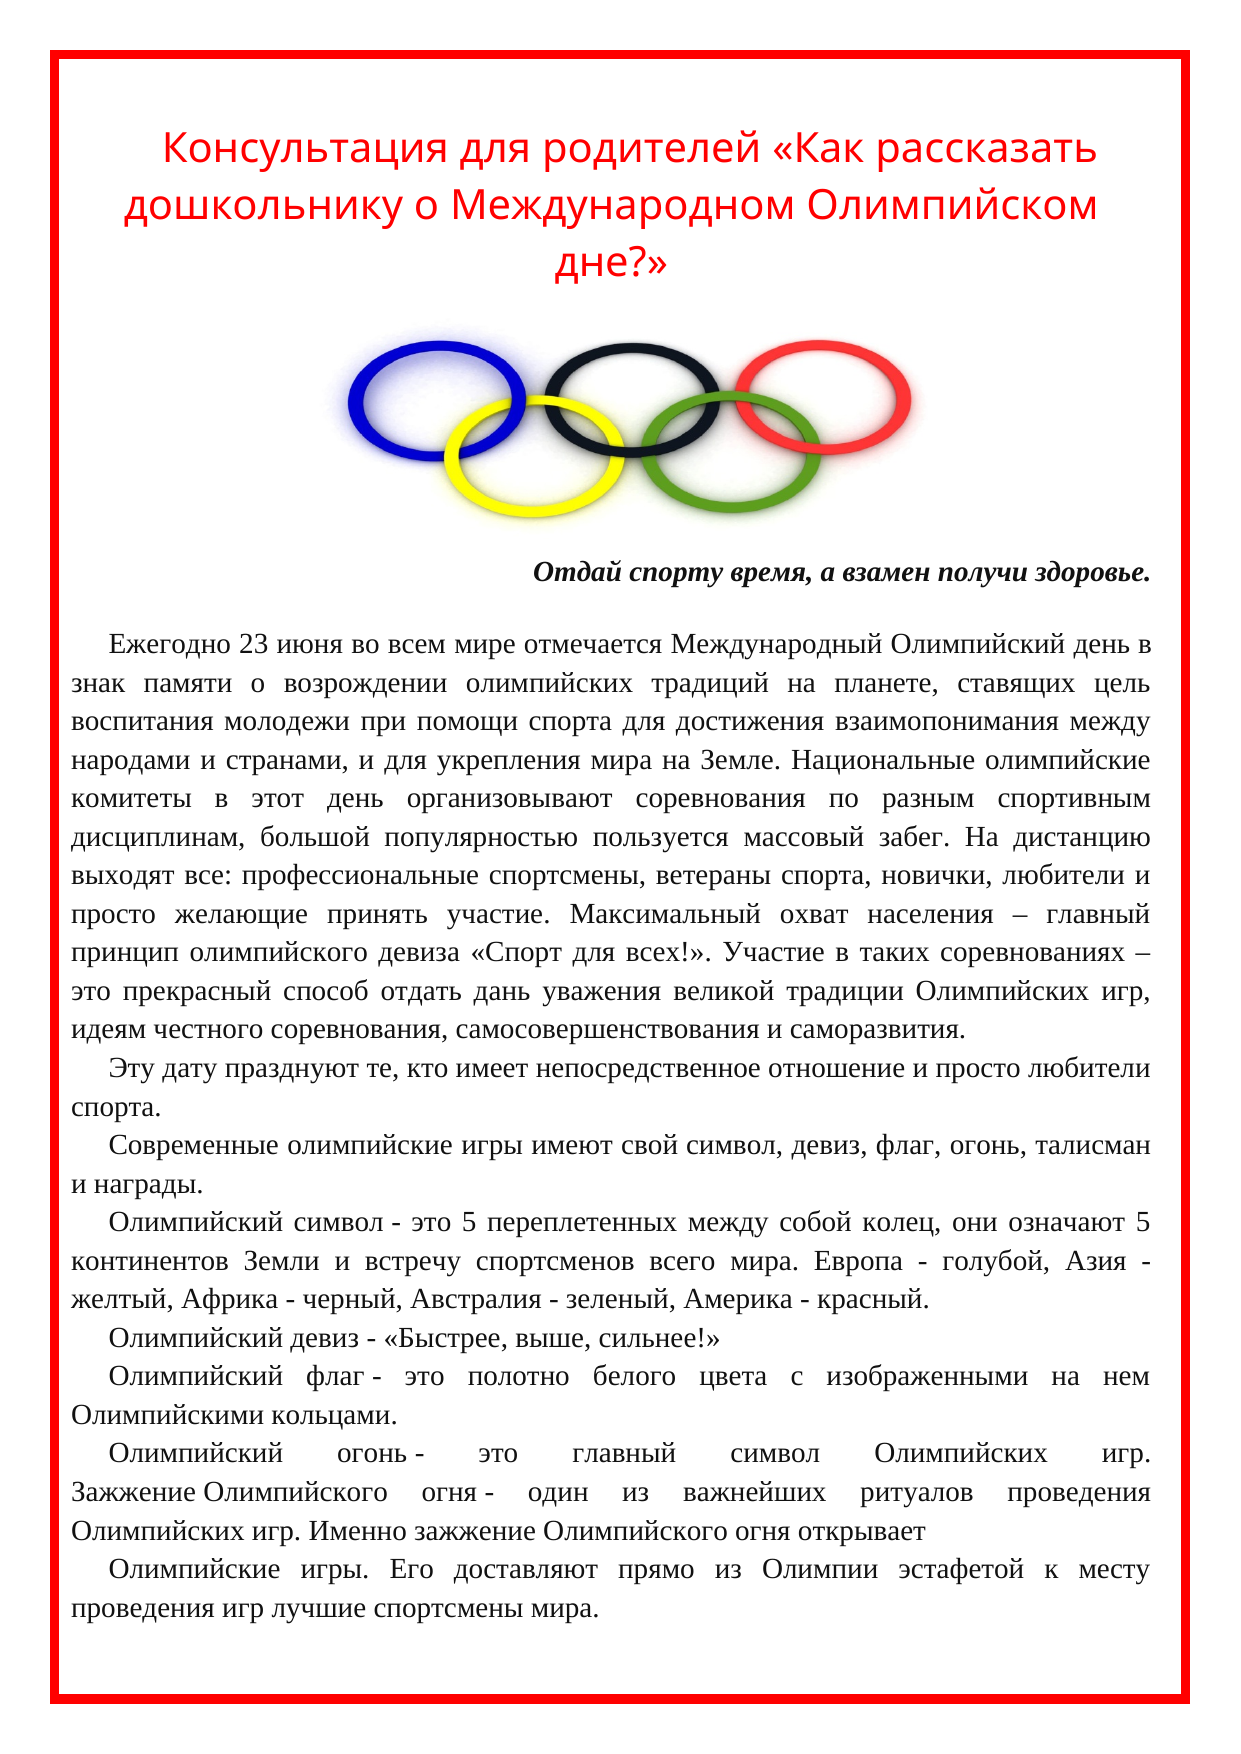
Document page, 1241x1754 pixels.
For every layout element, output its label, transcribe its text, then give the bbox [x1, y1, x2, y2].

text Олимпийский огонь - это главный символ Олимпийских игр. Зажжение Олимпийского огня - один из важнейших ритуалов проведения Олимпийских игр. Именно зажжение Олимпийского огня открывает [71, 1436, 1152, 1546]
text Эту дату празднуют те, кто имеет непосредственное отношение и просто любители спорта. [71, 1050, 1152, 1122]
text Олимпийский символ - это 5 переплетенных между собой колец, они означают 5 континентов Земли и встречу спортсменов всего мира. Европа - голубой, Азия - желтый, Африка - черный, Австралия - зеленый, Америка - красный. [71, 1204, 1152, 1315]
picture [289, 288, 971, 554]
text Отдай спорту время, а взамен получи здоровье. [71, 554, 1152, 588]
text Ежегодно 23 июня во всем мире отмечается Международный Олимпийский день в знак памяти о возрождении олимпийских традиций на планете, ставящих цель воспитания молодежи при помощи спорта для достижения взаимопонимания между народами и странами, и для укрепления мира на Земле. Национальные олимпийские комитеты в этот день организовывают соревнования по разным спортивным дисциплинам, большой популярностью пользуется массовый забег. На дистанцию выходят все: профессиональные спортсмены, ветераны спорта, новички, любители и просто желающие принять участие. Максимальный охват населения – главный принцип олимпийского девиза «Спорт для всех!». Участие в таких соревнованиях – это прекрасный способ отдать дань уважения великой традиции Олимпийских игр, идеям честного соревнования, самосовершенствования и саморазвития. [71, 626, 1152, 1045]
text Олимпийский девиз - «Быстрее, выше, сильнее!» [71, 1320, 1152, 1353]
text Олимпийский флаг - это полотно белого цвета с изображенными на нем Олимпийскими кольцами. [71, 1358, 1152, 1431]
text Современные олимпийские игры имеют свой символ, девиз, флаг, огонь, талисман и награды. [71, 1127, 1152, 1199]
text Олимпийские игры. Его доставляют прямо из Олимпии эстафетой к месту проведения игр лучшие спортсмены мира. [71, 1551, 1152, 1623]
text Консультация для родителей «Как рассказать дошкольнику о Международном Олимпийском дне?» [71, 118, 1152, 288]
